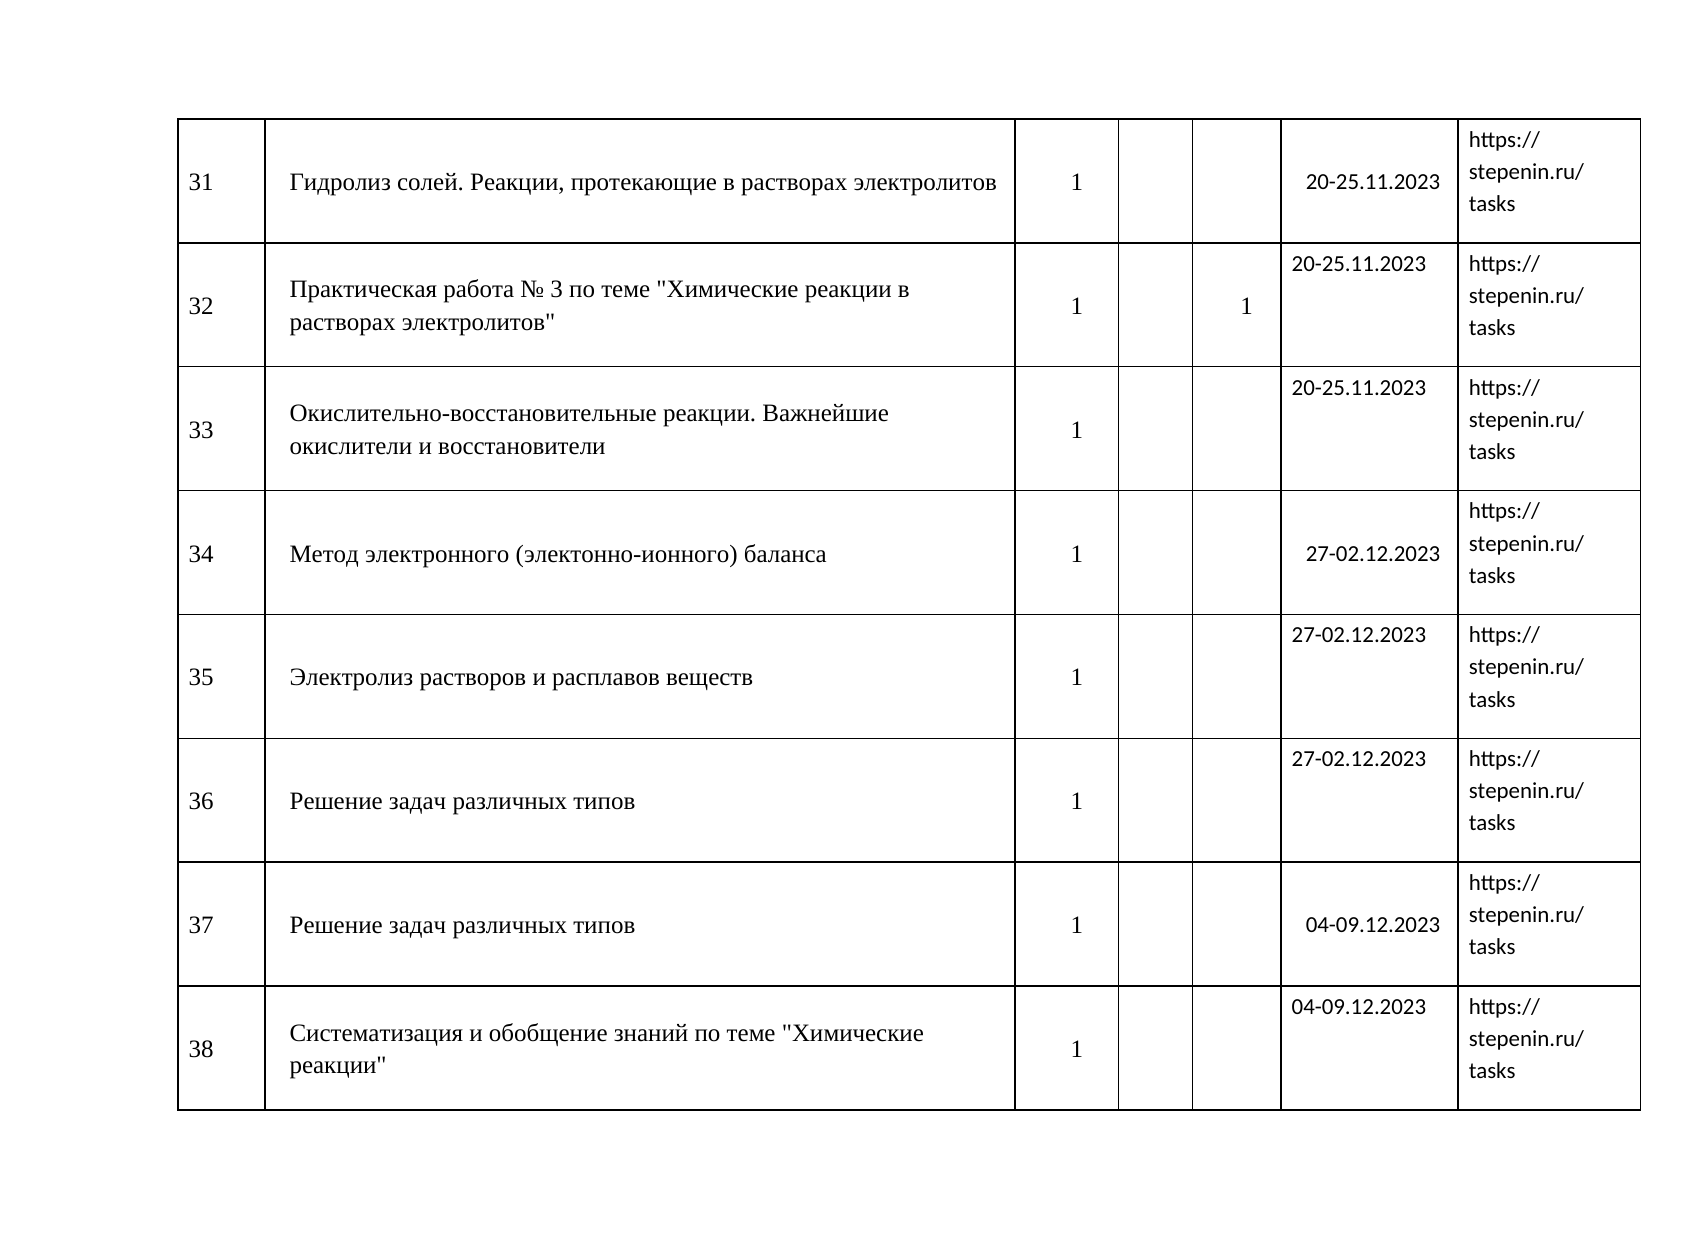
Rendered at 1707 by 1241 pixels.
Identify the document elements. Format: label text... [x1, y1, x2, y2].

table_cell 1 [1016, 863, 1118, 985]
table_cell 33 [179, 367, 264, 490]
table_cell 20-25.11.2023 [1282, 244, 1457, 366]
table_cell 20-25.11.2023 [1282, 367, 1457, 490]
table_cell 1 [1016, 987, 1118, 1109]
table_cell Метод электронного (электонно-ионного) баланса [266, 491, 1014, 613]
table_cell [1119, 863, 1192, 985]
table_cell https://stepenin.ru/tasks [1459, 244, 1640, 366]
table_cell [1459, 120, 1640, 242]
table_cell [1193, 120, 1280, 242]
table_cell Систематизация и обобщение знаний по теме "Химические реакции" [266, 987, 1014, 1109]
table_cell [1193, 863, 1280, 985]
table_cell 36 [179, 739, 264, 861]
table_cell 1 [1193, 244, 1280, 366]
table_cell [1459, 987, 1640, 1109]
table_cell 27-02.12.2023 [1282, 739, 1457, 861]
table_cell [1193, 367, 1280, 490]
table_cell 27-02.12.2023 [1282, 615, 1457, 737]
table_cell Решение задач различных типов [266, 739, 1014, 861]
table_cell https://stepenin.ru/tasks [1459, 615, 1640, 737]
table_cell [1193, 491, 1280, 613]
table_cell Решение задач различных типов [266, 863, 1014, 985]
table_cell [1119, 739, 1192, 861]
table_cell 34 [179, 491, 264, 613]
table_cell 27-02.12.2023 [1282, 491, 1457, 613]
table_cell https://stepenin.ru/tasks [1459, 863, 1640, 985]
table_cell 1 [1016, 120, 1118, 242]
table_cell https://stepenin.ru/tasks [1459, 367, 1640, 490]
table_cell Практическая работа № 3 по теме "Химические реакции в растворах электролитов" [266, 244, 1014, 366]
table_cell 1 [1016, 615, 1118, 737]
table_cell 1 [1016, 739, 1118, 861]
table_cell 1 [1016, 491, 1118, 613]
table_cell [1119, 491, 1192, 613]
table_cell 37 [179, 863, 264, 985]
table_cell [1119, 615, 1192, 737]
table_cell [1193, 615, 1280, 737]
table_cell 32 [179, 244, 264, 366]
table_cell [1193, 987, 1280, 1109]
table_cell 31 [179, 120, 264, 242]
table_cell [1119, 244, 1192, 366]
table_cell [1119, 367, 1192, 490]
table_cell [1193, 739, 1280, 861]
table_cell Окислительно-восстановительные реакции. Важнейшие окислители и восстановители [266, 367, 1014, 490]
table_cell 1 [1016, 244, 1118, 366]
table_cell Гидролиз солей. Реакции, протекающие в растворах электролитов [266, 120, 1014, 242]
table_cell https://stepenin.ru/tasks [1459, 491, 1640, 613]
table_cell https://stepenin.ru/tasks [1459, 739, 1640, 861]
table_cell 1 [1016, 367, 1118, 490]
table_cell 04-09.12.2023 [1282, 987, 1457, 1109]
table_cell Электролиз растворов и расплавов веществ [266, 615, 1014, 737]
table_cell 35 [179, 615, 264, 737]
table_cell 20-25.11.2023 [1282, 120, 1457, 242]
table_cell [1119, 987, 1192, 1109]
table_cell 04-09.12.2023 [1282, 863, 1457, 985]
table_cell [1119, 120, 1192, 242]
table_cell 38 [179, 987, 264, 1109]
